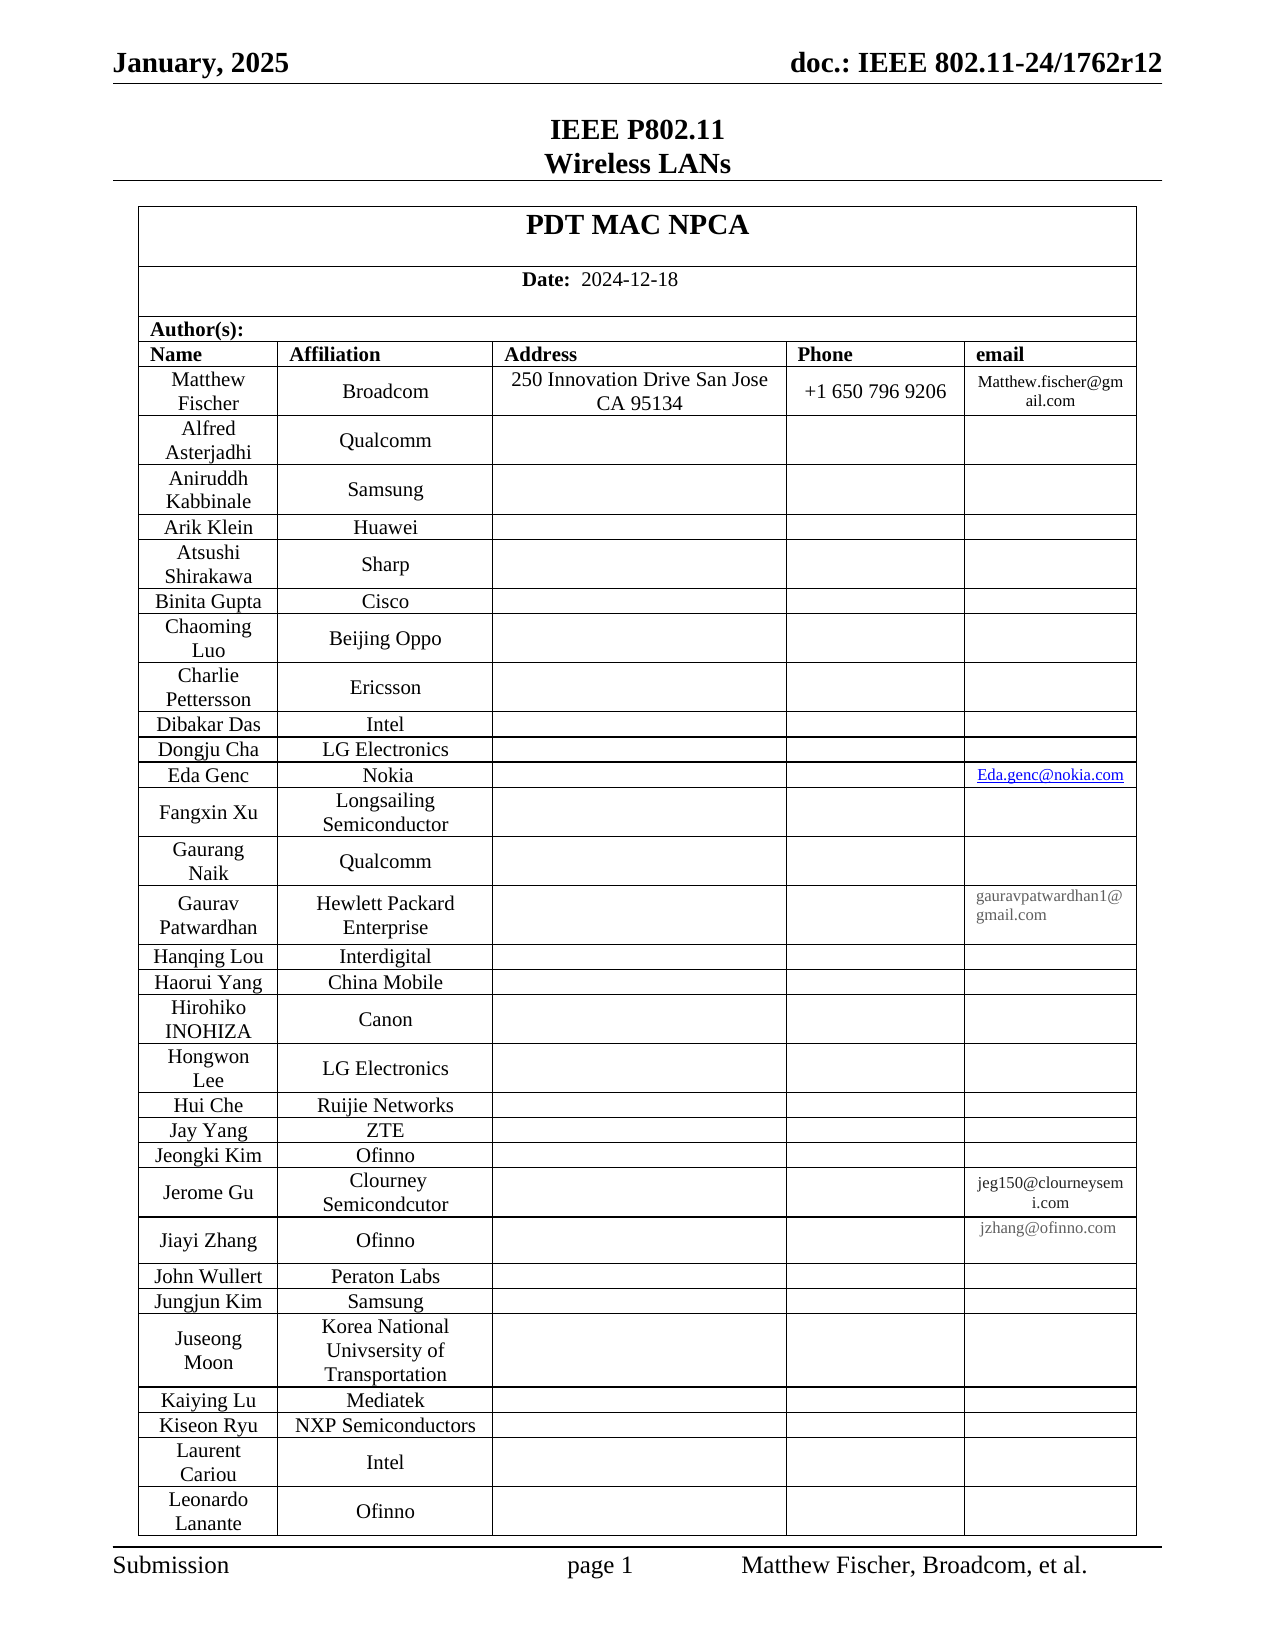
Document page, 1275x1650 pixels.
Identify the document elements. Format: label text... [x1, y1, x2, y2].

table_cell [965, 1093, 1136, 1117]
table_cell Matthew.fischer@gmail.com [965, 367, 1136, 415]
table_cell [965, 416, 1136, 464]
table_cell [787, 589, 964, 613]
table_cell John Wullert [139, 1264, 277, 1288]
table_cell Qualcomm [278, 416, 492, 464]
table_cell Huawei [278, 515, 492, 539]
table_header PDT MAC NPCA [139, 207, 1136, 266]
table_cell Charlie Pettersson [139, 663, 277, 711]
table_cell [493, 1218, 786, 1263]
table_cell Samsung [278, 465, 492, 513]
table_cell [493, 763, 786, 787]
table_cell [493, 1143, 786, 1167]
table_cell [787, 1438, 964, 1486]
table_cell [493, 1289, 786, 1313]
table_cell [787, 886, 964, 943]
table_cell [965, 1487, 1136, 1535]
table_cell [493, 1413, 786, 1437]
table_cell Gaurav Patwardhan [139, 886, 277, 943]
table_cell Jeongki Kim [139, 1143, 277, 1167]
table_cell [787, 995, 964, 1043]
table_cell [787, 515, 964, 539]
table_cell 250 Innovation Drive San Jose CA 95134 [493, 367, 786, 415]
table_cell Ofinno [278, 1218, 492, 1263]
table_cell [965, 515, 1136, 539]
text IEEE P802.11 Wireless LANs [112, 112, 1162, 181]
table_cell [965, 1289, 1136, 1313]
table_cell [965, 788, 1136, 836]
table_cell [965, 1044, 1136, 1092]
table_cell Jay Yang [139, 1118, 277, 1142]
table_cell [493, 970, 786, 994]
table_cell [787, 970, 964, 994]
table_cell email [965, 342, 1136, 366]
table_cell Ofinno [278, 1143, 492, 1167]
table_cell Longsailing Semiconductor [278, 788, 492, 836]
table_cell jeg150@clourneysemi.com [965, 1168, 1136, 1216]
table_cell Matthew Fischer [139, 367, 277, 415]
table_cell [965, 995, 1136, 1043]
table_cell Haorui Yang [139, 970, 277, 994]
table_cell [965, 945, 1136, 968]
table_cell [493, 1168, 786, 1216]
table_cell [965, 1118, 1136, 1142]
table_cell [787, 465, 964, 513]
table_cell [965, 1413, 1136, 1437]
table_cell Beijing Oppo [278, 614, 492, 662]
table_cell Korea National Univsersity of Transportation [278, 1314, 492, 1386]
table_cell [493, 995, 786, 1043]
table_cell [493, 540, 786, 588]
table_cell [787, 416, 964, 464]
table_cell Date: 2024-12-18 [139, 267, 1136, 316]
table_cell Affiliation [278, 342, 492, 366]
table_cell [787, 1093, 964, 1117]
table_cell [965, 837, 1136, 885]
table_cell [787, 1264, 964, 1288]
table_cell Broadcom [278, 367, 492, 415]
table_cell [787, 1314, 964, 1386]
table_cell Alfred Asterjadhi [139, 416, 277, 464]
table_cell Samsung [278, 1289, 492, 1313]
table_cell [493, 1118, 786, 1142]
table_cell Qualcomm [278, 837, 492, 885]
table_cell Intel [278, 1438, 492, 1486]
table_cell [965, 540, 1136, 588]
table_cell [787, 1218, 964, 1263]
table_cell Leonardo Lanante [139, 1487, 277, 1535]
table_cell [787, 1143, 964, 1167]
table_cell LG Electronics [278, 1044, 492, 1092]
table_cell [965, 1264, 1136, 1288]
table_cell [787, 1168, 964, 1216]
table_cell Ofinno [278, 1487, 492, 1535]
table_cell [787, 614, 964, 662]
table_cell [493, 465, 786, 513]
table_cell Hanqing Lou [139, 945, 277, 968]
table_cell Name [139, 342, 277, 366]
table_cell Hirohiko INOHIZA [139, 995, 277, 1043]
table_cell [493, 515, 786, 539]
table_cell [787, 788, 964, 836]
table_cell [493, 945, 786, 968]
table_cell Jerome Gu [139, 1168, 277, 1216]
table_cell Eda Genc [139, 763, 277, 787]
table_cell [493, 738, 786, 761]
table_cell Arik Klein [139, 515, 277, 539]
table_cell Sharp [278, 540, 492, 588]
table_cell NXP Semiconductors [278, 1413, 492, 1437]
table_cell [493, 1093, 786, 1117]
table_cell [493, 663, 786, 711]
table_cell Intel [278, 712, 492, 736]
table_cell [493, 416, 786, 464]
table_cell [965, 738, 1136, 761]
table_cell Jiayi Zhang [139, 1218, 277, 1263]
table_cell jzhang@ofinno.com [965, 1218, 1136, 1263]
table_cell Nokia [278, 763, 492, 787]
table_cell Hongwon Lee [139, 1044, 277, 1092]
table_cell Canon [278, 995, 492, 1043]
table_cell [787, 1388, 964, 1412]
table_cell [493, 837, 786, 885]
table_cell [787, 1487, 964, 1535]
table_cell [493, 788, 786, 836]
table_cell [965, 1143, 1136, 1167]
table_cell [787, 1044, 964, 1092]
table_cell Kaiying Lu [139, 1388, 277, 1412]
table_cell [965, 614, 1136, 662]
table_cell Chaoming Luo [139, 614, 277, 662]
table_cell [493, 1438, 786, 1486]
table_cell [965, 970, 1136, 994]
table_cell [787, 837, 964, 885]
table_cell [965, 1438, 1136, 1486]
table_cell [787, 1413, 964, 1437]
table_cell Atsushi Shirakawa [139, 540, 277, 588]
table_cell Ruijie Networks [278, 1093, 492, 1117]
table_cell [493, 1487, 786, 1535]
table_cell [965, 663, 1136, 711]
table_cell [493, 589, 786, 613]
table_cell Clourney Semicondcutor [278, 1168, 492, 1216]
table_cell Kiseon Ryu [139, 1413, 277, 1437]
table_cell [787, 738, 964, 761]
table_cell [493, 886, 786, 943]
table_cell +1 650 796 9206 [787, 367, 964, 415]
table_cell ZTE [278, 1118, 492, 1142]
table_cell Fangxin Xu [139, 788, 277, 836]
table_cell Binita Gupta [139, 589, 277, 613]
table_cell [493, 614, 786, 662]
table_cell Hewlett Packard Enterprise [278, 886, 492, 943]
table_cell [965, 712, 1136, 736]
table_cell Juseong Moon [139, 1314, 277, 1386]
table_cell Address [493, 342, 786, 366]
table_cell Author(s): [139, 317, 1136, 341]
table_cell LG Electronics [278, 738, 492, 761]
table_cell [493, 1044, 786, 1092]
table_cell [787, 663, 964, 711]
table_cell China Mobile [278, 970, 492, 994]
table_cell [965, 465, 1136, 513]
table_cell [493, 712, 786, 736]
table_cell [787, 540, 964, 588]
table_cell Eda.genc@nokia.com [965, 763, 1136, 787]
table_cell [965, 589, 1136, 613]
table_cell Aniruddh Kabbinale [139, 465, 277, 513]
table_cell Ericsson [278, 663, 492, 711]
table_cell [787, 1118, 964, 1142]
table_cell Gaurang Naik [139, 837, 277, 885]
table_cell [787, 763, 964, 787]
table_cell [965, 1314, 1136, 1386]
table_cell [493, 1264, 786, 1288]
table_cell [787, 945, 964, 968]
table_cell Phone [787, 342, 964, 366]
table_cell Jungjun Kim [139, 1289, 277, 1313]
table_cell [787, 712, 964, 736]
table_cell [493, 1388, 786, 1412]
table_cell gauravpatwardhan1@gmail.com [965, 886, 1136, 943]
table_cell Hui Che [139, 1093, 277, 1117]
table_cell [787, 1289, 964, 1313]
table_cell Dibakar Das [139, 712, 277, 736]
table_cell Peraton Labs [278, 1264, 492, 1288]
table_cell Interdigital [278, 945, 492, 968]
table_cell [493, 1314, 786, 1386]
table_cell Dongju Cha [139, 738, 277, 761]
table_cell Laurent Cariou [139, 1438, 277, 1486]
table_cell Mediatek [278, 1388, 492, 1412]
table_cell [965, 1388, 1136, 1412]
table_cell Cisco [278, 589, 492, 613]
